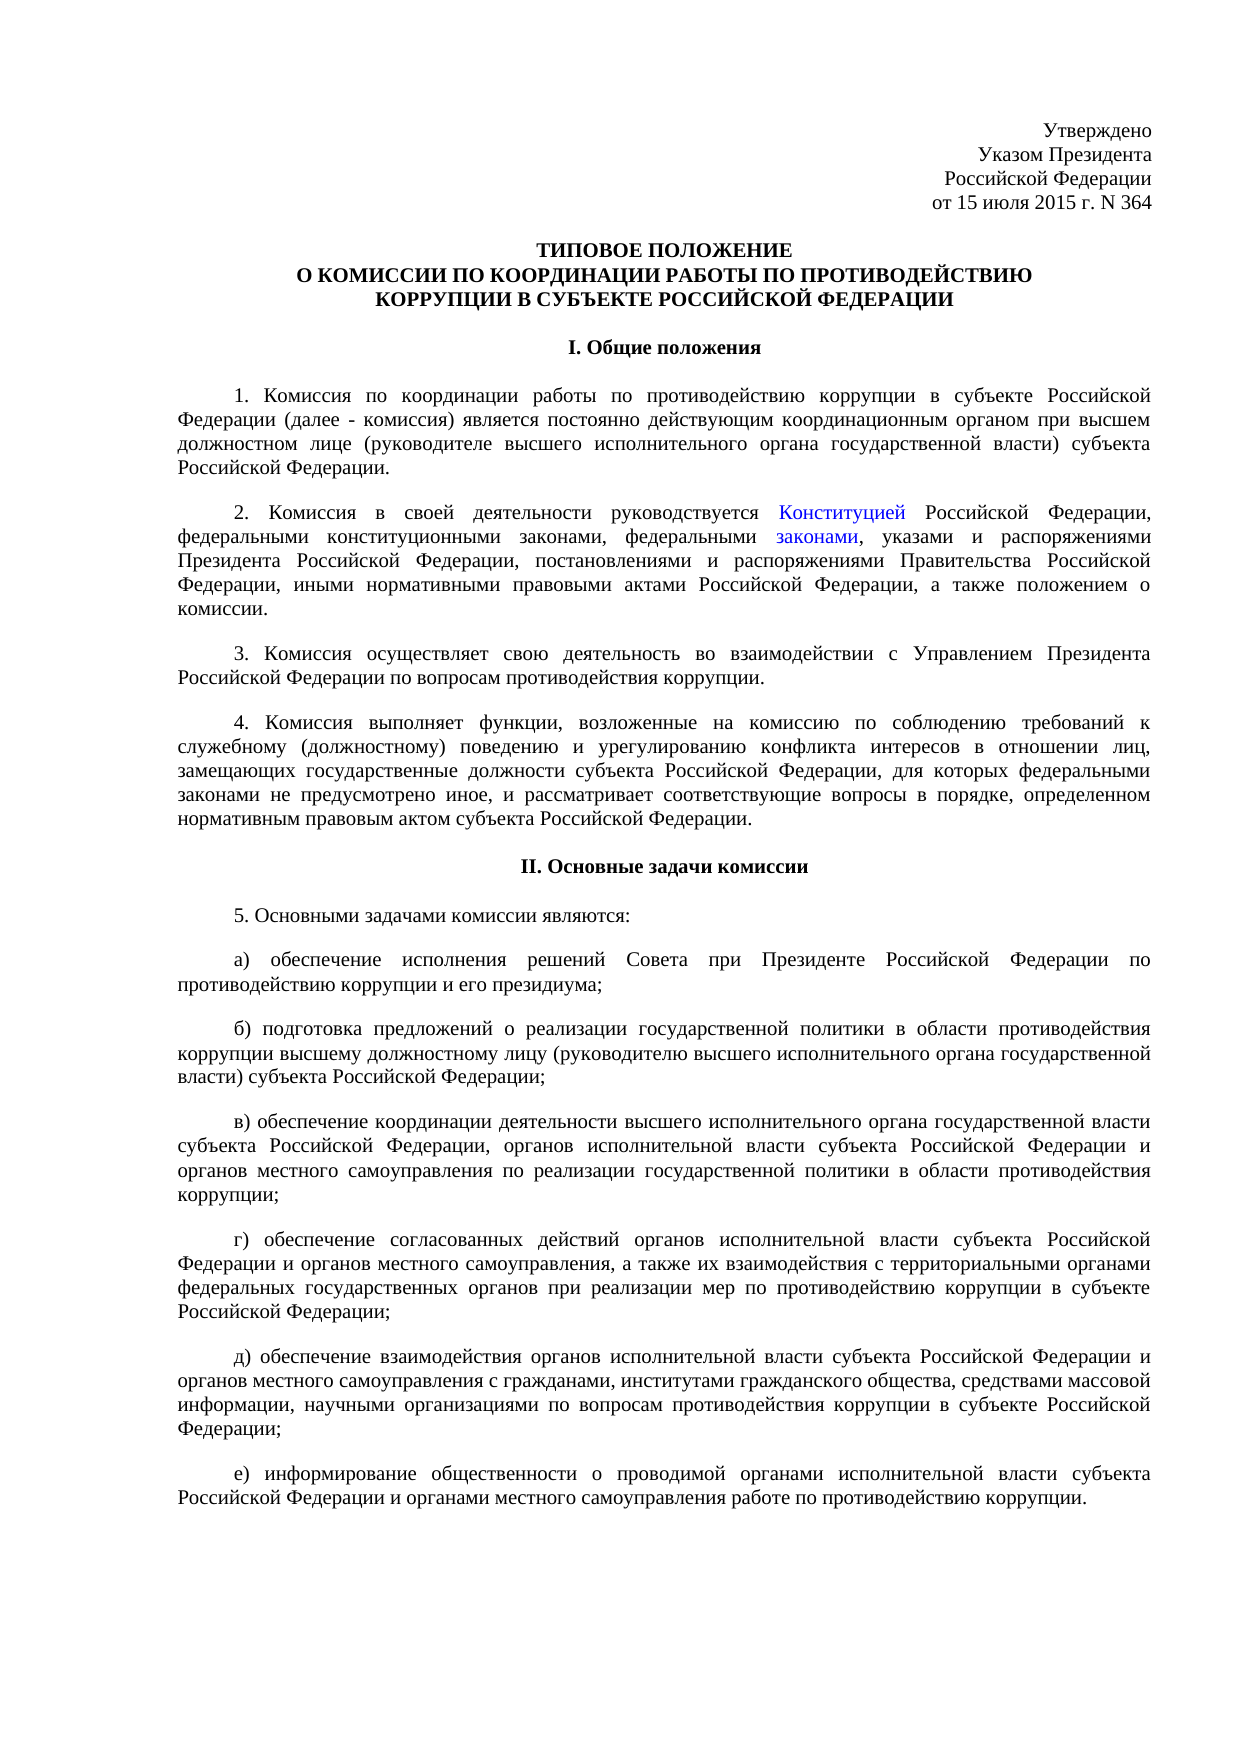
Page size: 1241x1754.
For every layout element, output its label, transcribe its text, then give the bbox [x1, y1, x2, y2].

text Утверждено [177, 118, 1152, 142]
text Указом Президента [177, 142, 1152, 166]
text в) обеспечение координации деятельности высшего исполнительного органа государственной власти субъекта Российской Федерации, органов исполнительной власти субъекта Российской Федерации и органов местного самоуправления по реализации государственной политики в области противодействия коррупции; [177, 1109, 1152, 1206]
text г) обеспечение согласованных действий органов исполнительной власти субъекта Российской Федерации и органов местного самоуправления, а также их взаимодействия с территориальными органами федеральных государственных органов при реализации мер по противодействию коррупции в субъекте Российской Федерации; [177, 1226, 1152, 1323]
title ТИПОВОЕ ПОЛОЖЕНИЕ [177, 238, 1152, 262]
text е) информирование общественности о проводимой органами исполнительной власти субъекта Российской Федерации и органами местного самоуправления работе по противодействию коррупции. [177, 1461, 1152, 1509]
text 5. Основными задачами комиссии являются: [177, 902, 1152, 927]
title КОРРУПЦИИ В СУБЪЕКТЕ РОССИЙСКОЙ ФЕДЕРАЦИИ [177, 287, 1152, 311]
text а) обеспечение исполнения решений Совета при Президенте Российской Федерации по противодействию коррупции и его президиума; [177, 947, 1152, 996]
title I. Общие положения [177, 335, 1152, 359]
title II. Основные задачи комиссии [177, 854, 1152, 878]
text д) обеспечение взаимодействия органов исполнительной власти субъекта Российской Федерации и органов местного самоуправления с гражданами, институтами гражданского общества, средствами массовой информации, научными организациями по вопросам противодействия коррупции в субъекте Российской Федерации; [177, 1343, 1152, 1440]
text 2. Комиссия в своей деятельности руководствуется Конституцией Российской Федерации, федеральными конституционными законами, федеральными законами, указами и распоряжениями Президента Российской Федерации, постановлениями и распоряжениями Правительства Российской Федерации, иными нормативными правовыми актами Российской Федерации, а также положением о комиссии. [177, 500, 1152, 620]
text б) подготовка предложений о реализации государственной политики в области противодействия коррупции высшему должностному лицу (руководителю высшего исполнительного органа государственной власти) субъекта Российской Федерации; [177, 1016, 1152, 1088]
title О КОМИССИИ ПО КООРДИНАЦИИ РАБОТЫ ПО ПРОТИВОДЕЙСТВИЮ [177, 262, 1152, 287]
text Российской Федерации [177, 166, 1152, 190]
text от 15 июля 2015 г. N 364 [177, 190, 1152, 214]
text 3. Комиссия осуществляет свою деятельность во взаимодействии с Управлением Президента Российской Федерации по вопросам противодействия коррупции. [177, 641, 1152, 689]
text 4. Комиссия выполняет функции, возложенные на комиссию по соблюдению требований к служебному (должностному) поведению и урегулированию конфликта интересов в отношении лиц, замещающих государственные должности субъекта Российской Федерации, для которых федеральными законами не предусмотрено иное, и рассматривает соответствующие вопросы в порядке, определенном нормативным правовым актом субъекта Российской Федерации. [177, 710, 1152, 830]
text 1. Комиссия по координации работы по противодействию коррупции в субъекте Российской Федерации (далее - комиссия) является постоянно действующим координационным органом при высшем должностном лице (руководителе высшего исполнительного органа государственной власти) субъекта Российской Федерации. [177, 383, 1152, 479]
